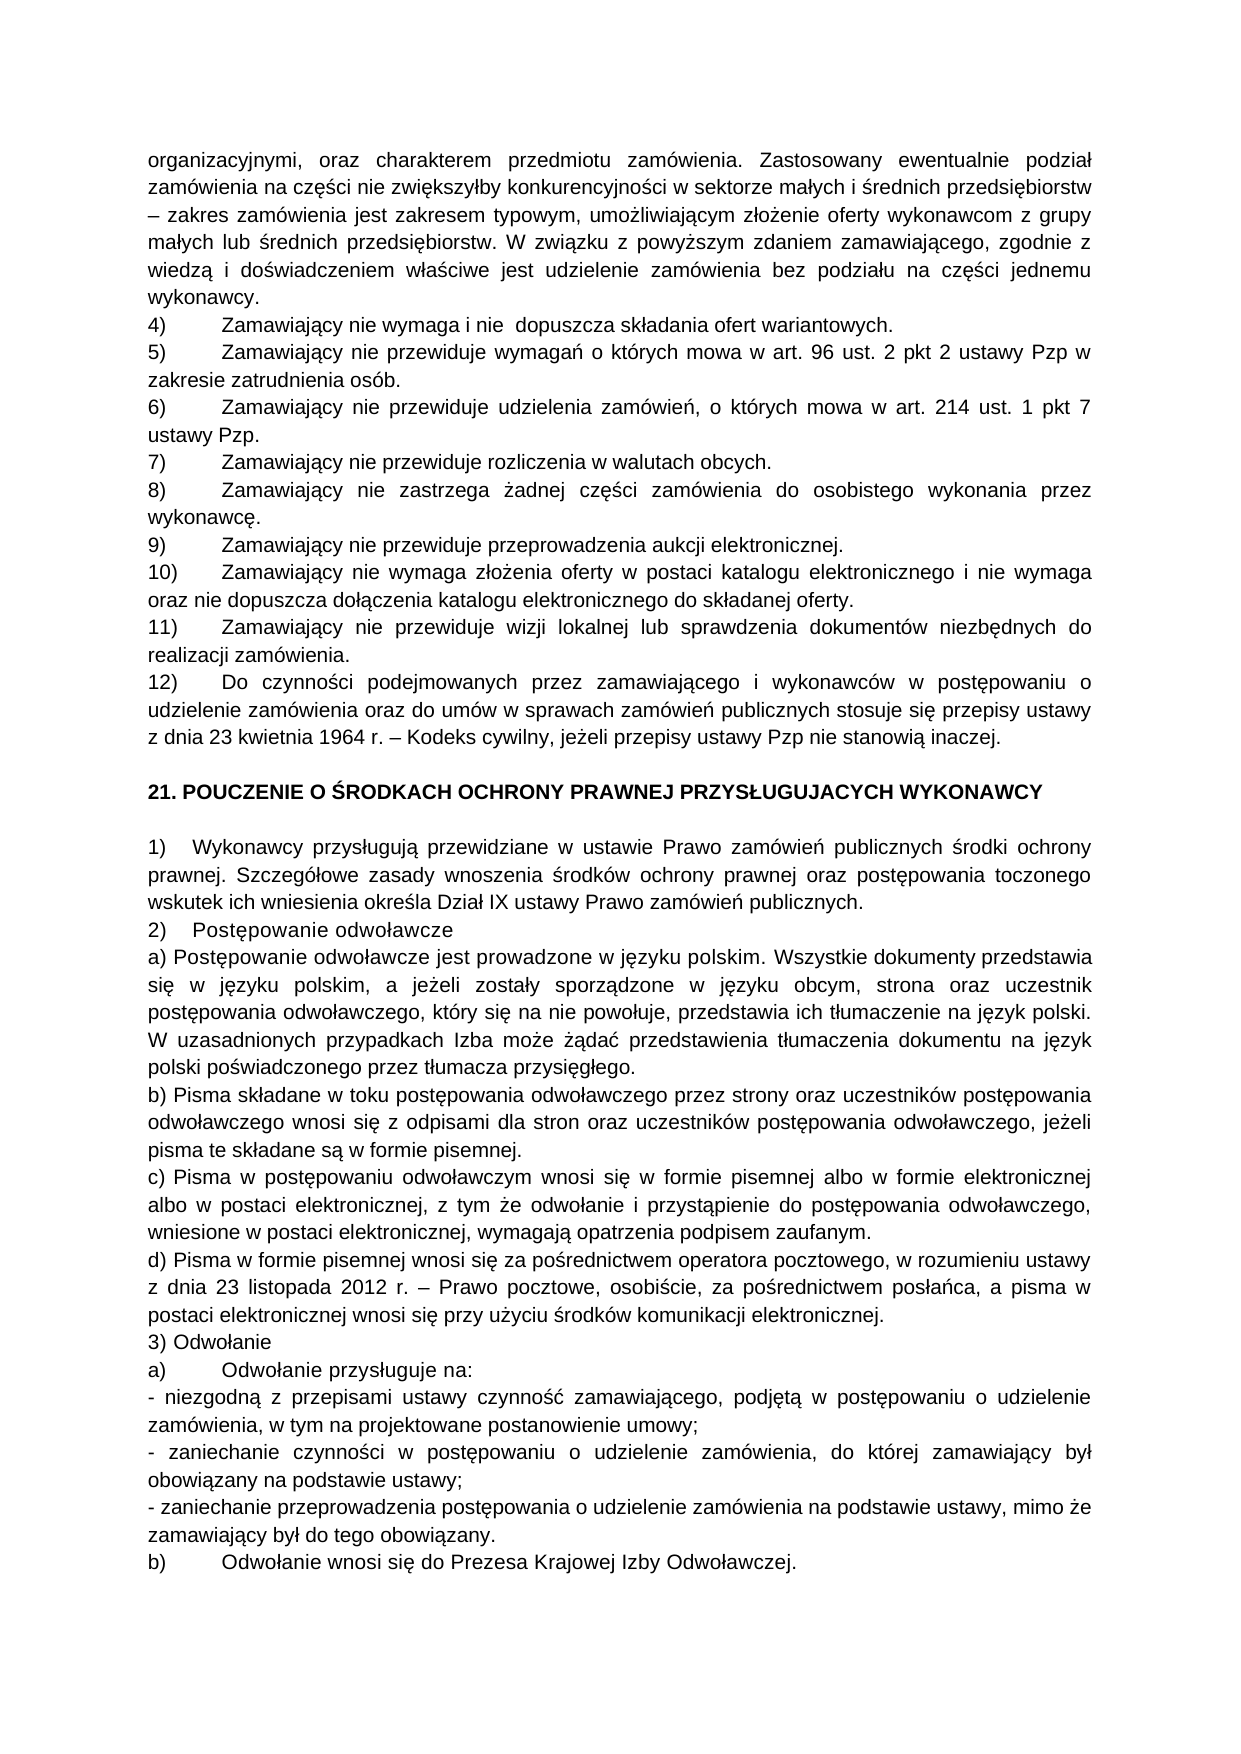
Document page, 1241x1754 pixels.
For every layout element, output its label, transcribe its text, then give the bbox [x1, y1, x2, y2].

text - zaniechanie przeprowadzenia postępowania o udzielenie zamówienia na podstawie ustawy, mimo że zamawiający był do tego obowiązany. [148, 1495, 1093, 1547]
list Odwołanie wnosi się do Prezesa Krajowej Izby Odwoławczej. [148, 1550, 1093, 1574]
list Postępowanie odwoławcze [148, 918, 1093, 942]
list Odwołanie przysługuje na: [148, 1358, 1093, 1382]
list Odwołanie [148, 1330, 1093, 1354]
list Zamawiający nie wymaga złożenia oferty w postaci katalogu elektronicznego i nie wymaga oraz nie dopuszcza dołączenia katalogu elektronicznego do składanej oferty. [148, 560, 1093, 612]
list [148, 148, 1093, 309]
list Wykonawcy przysługują przewidziane w ustawie Prawo zamówień publicznych środki ochrony prawnej. Szczegółowe zasady wnoszenia środków ochrony prawnej oraz postępowania toczonego wskutek ich wniesienia określa Dział IX ustawy Prawo zamówień publicznych. [148, 835, 1093, 914]
list Zamawiający nie przewiduje rozliczenia w walutach obcych. [148, 450, 1093, 474]
list Zamawiający nie przewiduje przeprowadzenia aukcji elektronicznej. [148, 533, 1093, 557]
list Zamawiający nie wymaga i nie dopuszcza składania ofert wariantowych. [148, 313, 1093, 337]
list Do czynności podejmowanych przez zamawiającego i wykonawców w postępowaniu o udzielenie zamówienia oraz do umów w sprawach zamówień publicznych stosuje się przepisy ustawy z dnia 23 kwietnia 1964 r. – Kodeks cywilny, jeżeli przepisy ustawy Pzp nie stanowią inaczej. [148, 670, 1093, 749]
list Zamawiający nie przewiduje udzielenia zamówień, o których mowa w art. 214 ust. 1 pkt 7 ustawy Pzp. [148, 395, 1093, 447]
list Pisma w postępowaniu odwoławczym wnosi się w formie pisemnej albo w formie elektronicznej albo w postaci elektronicznej, z tym że odwołanie i przystąpienie do postępowania odwoławczego, wniesione w postaci elektronicznej, wymagają opatrzenia podpisem zaufanym. [148, 1165, 1093, 1244]
text - zaniechanie czynności w postępowaniu o udzielenie zamówienia, do której zamawiający był obowiązany na podstawie ustawy; [148, 1440, 1093, 1492]
list Pisma składane w toku postępowania odwoławczego przez strony oraz uczestników postępowania odwoławczego wnosi się z odpisami dla stron oraz uczestników postępowania odwoławczego, jeżeli pisma te składane są w formie pisemnej. [148, 1083, 1093, 1162]
list Zamawiający nie przewiduje wizji lokalnej lub sprawdzenia dokumentów niezbędnych do realizacji zamówienia. [148, 615, 1093, 667]
list Postępowanie odwoławcze jest prowadzone w języku polskim. Wszystkie dokumenty przedstawia się w języku polskim, a jeżeli zostały sporządzone w języku obcym, strona oraz uczestnik postępowania odwoławczego, który się na nie powołuje, przedstawia ich tłumaczenie na język polski. W uzasadnionych przypadkach Izba może żądać przedstawienia tłumaczenia dokumentu na język polski poświadczonego przez tłumacza przysięgłego. [148, 945, 1093, 1079]
text - niezgodną z przepisami ustawy czynność zamawiającego, podjętą w postępowaniu o udzielenie zamówienia, w tym na projektowane postanowienie umowy; [148, 1385, 1093, 1437]
list Zamawiający nie zastrzega żadnej części zamówienia do osobistego wykonania przez wykonawcę. [148, 478, 1093, 529]
text 21. POUCZENIE O ŚRODKACH OCHRONY PRAWNEJ PRZYSŁUGUJACYCH WYKONAWCY [148, 780, 1093, 804]
list Pisma w formie pisemnej wnosi się za pośrednictwem operatora pocztowego, w rozumieniu ustawy z dnia 23 listopada 2012 r. – Prawo pocztowe, osobiście, za pośrednictwem posłańca, a pisma w postaci elektronicznej wnosi się przy użyciu środków komunikacji elektronicznej. [148, 1248, 1093, 1327]
list Zamawiający nie przewiduje wymagań o których mowa w art. 96 ust. 2 pkt 2 ustawy Pzp w zakresie zatrudnienia osób. [148, 340, 1093, 392]
